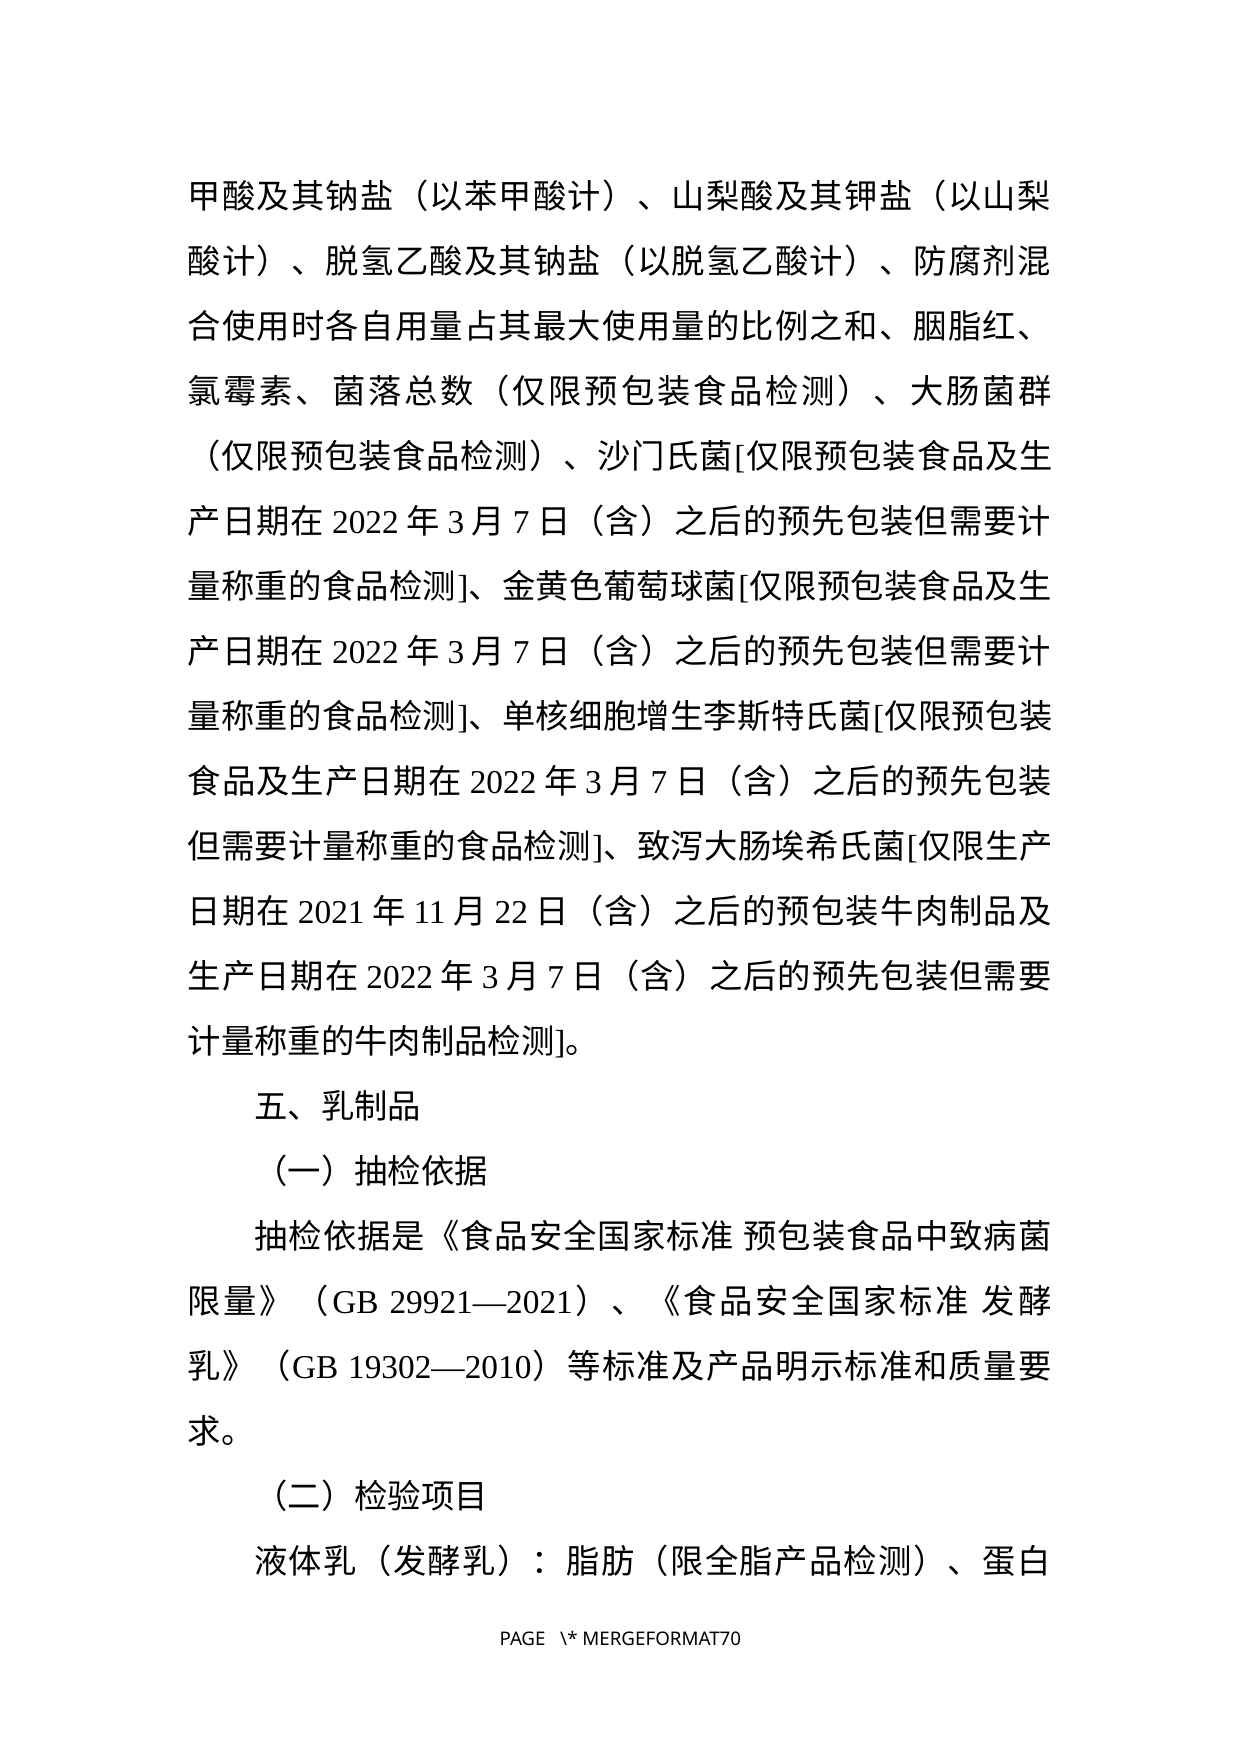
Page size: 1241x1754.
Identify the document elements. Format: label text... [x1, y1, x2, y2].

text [187, 162, 1053, 1072]
text 抽检依据是《食品安全国家标准 预包装食品中致病菌限量》（GB 29921—2021）、《食品安全国家标准 发酵乳》（GB 19302—2010）等标准及产品明示标准和质量要求。 [187, 1202, 1053, 1462]
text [187, 1527, 1053, 1592]
text （二）检验项目 [187, 1462, 1053, 1527]
text （一）抽检依据 [187, 1137, 1053, 1202]
text 五、乳制品 [187, 1072, 1053, 1137]
